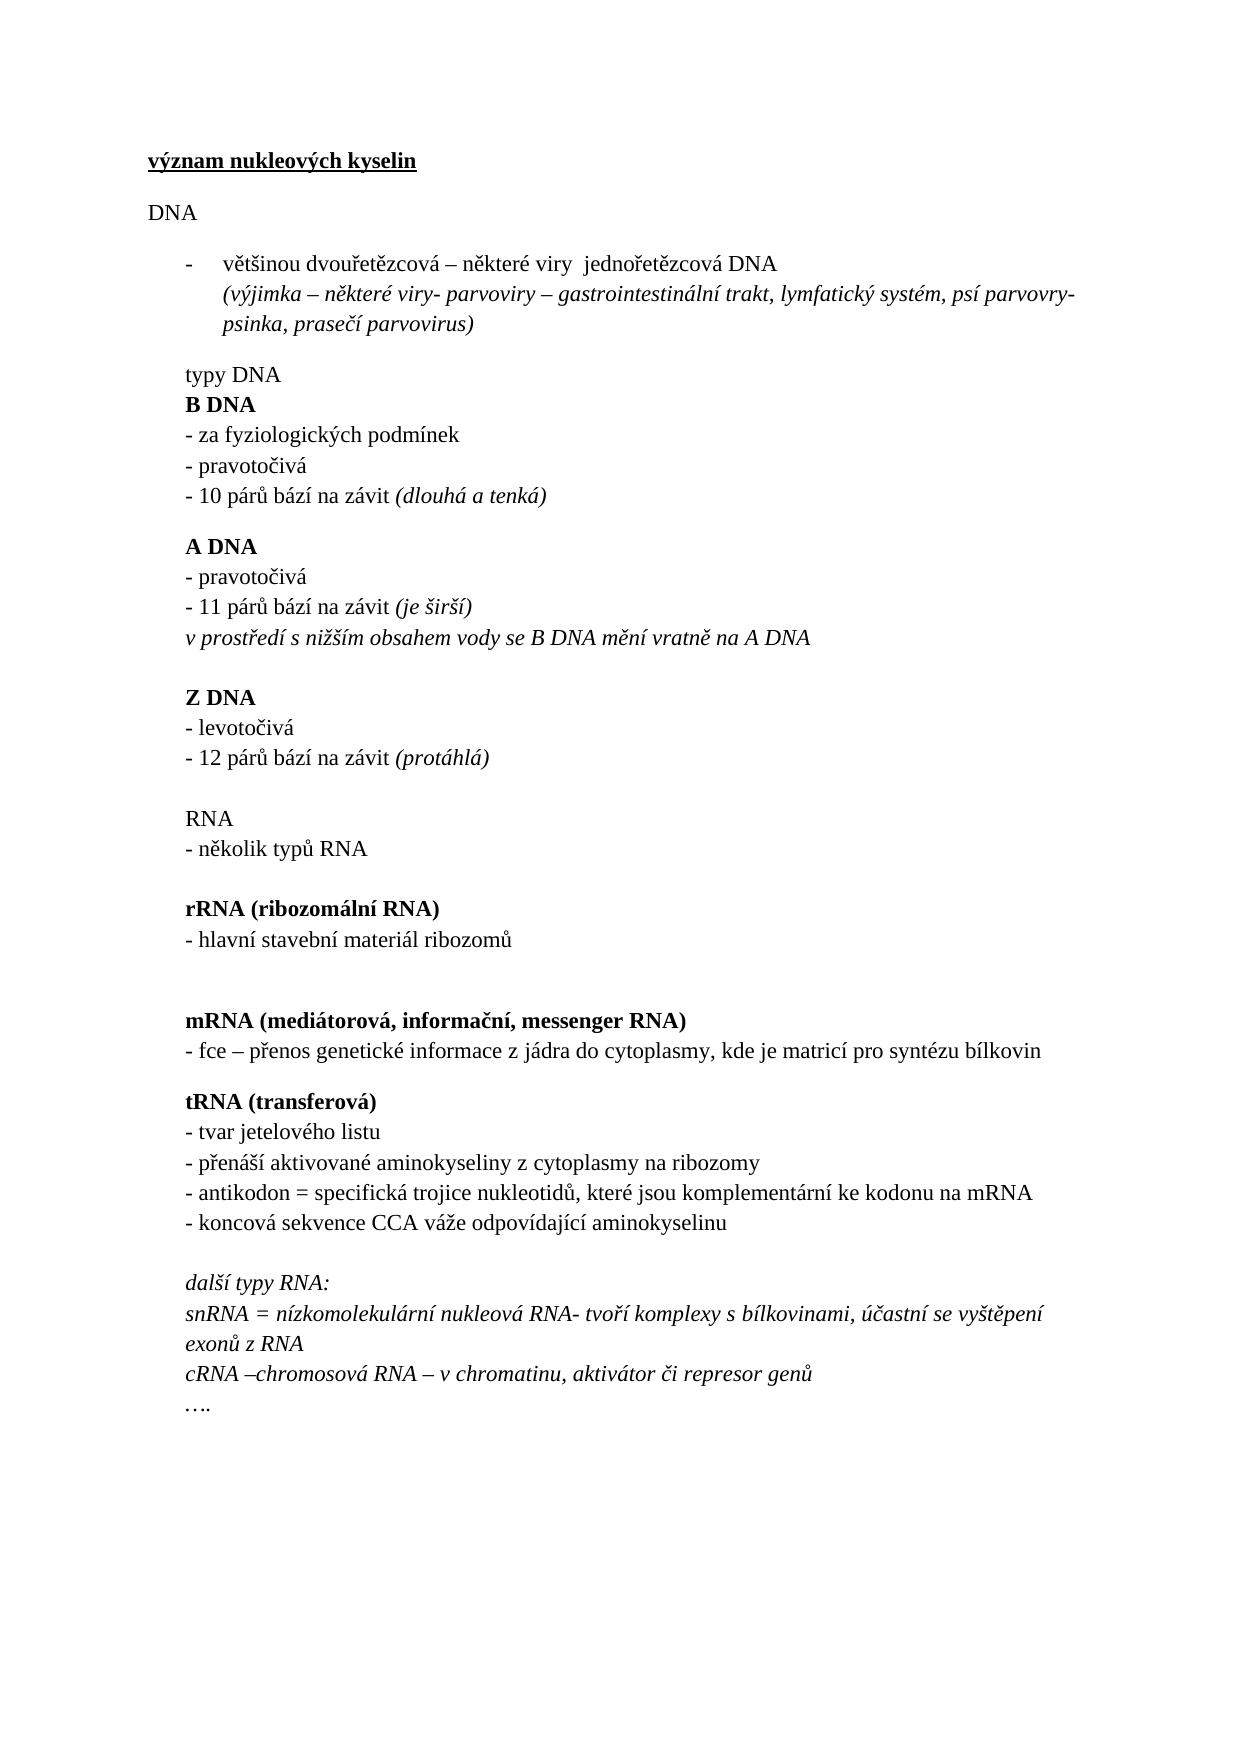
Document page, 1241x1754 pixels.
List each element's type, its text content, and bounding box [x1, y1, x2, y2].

text význam nukleových kyselin [148, 148, 1093, 174]
text A DNA - pravotočivá - 11 párů bází na závit (je širší) v prostředí s nižším obsahem vody se B DNA mění vratně na A DNA Z DNA - levotočivá - 12 párů bází na závit (protáhlá) RNA - několik typů RNA rRNA (ribozomální RNA) - hlavní stavební materiál ribozomů [185, 533, 1093, 952]
text typy DNA B DNA - za fyziologických podmínek - pravotočivá - 10 párů bází na závit (dlouhá a tenká) [185, 361, 1093, 508]
text tRNA (transferová) - tvar jetelového listu - přenáší aktivované aminokyseliny z cytoplasmy na ribozomy - antikodon = specifická trojice nukleotidů, které jsou komplementární ke kodonu na mRNA - koncová sekvence CCA váže odpovídající aminokyselinu další typy RNA: snRNA = nízkomolekulární nukleová RNA- tvoří komplexy s bílkovinami, účastní se vyštěpení exonů z RNA cRNA –chromosová RNA – v chromatinu, aktivátor či represor genů …. [185, 1088, 1093, 1447]
text DNA [148, 199, 1093, 225]
list většinou dvouřetězcová – některé viry jednořetězcová DNA (výjimka – některé viry- parvoviry – gastrointestinální trakt, lymfatický systém, psí parvovry-psinka, prasečí parvovirus) [185, 250, 1093, 336]
text mRNA (mediátorová, informační, messenger RNA) - fce – přenos genetické informace z jádra do cytoplasmy, kde je matricí pro syntézu bílkovin [185, 977, 1093, 1063]
